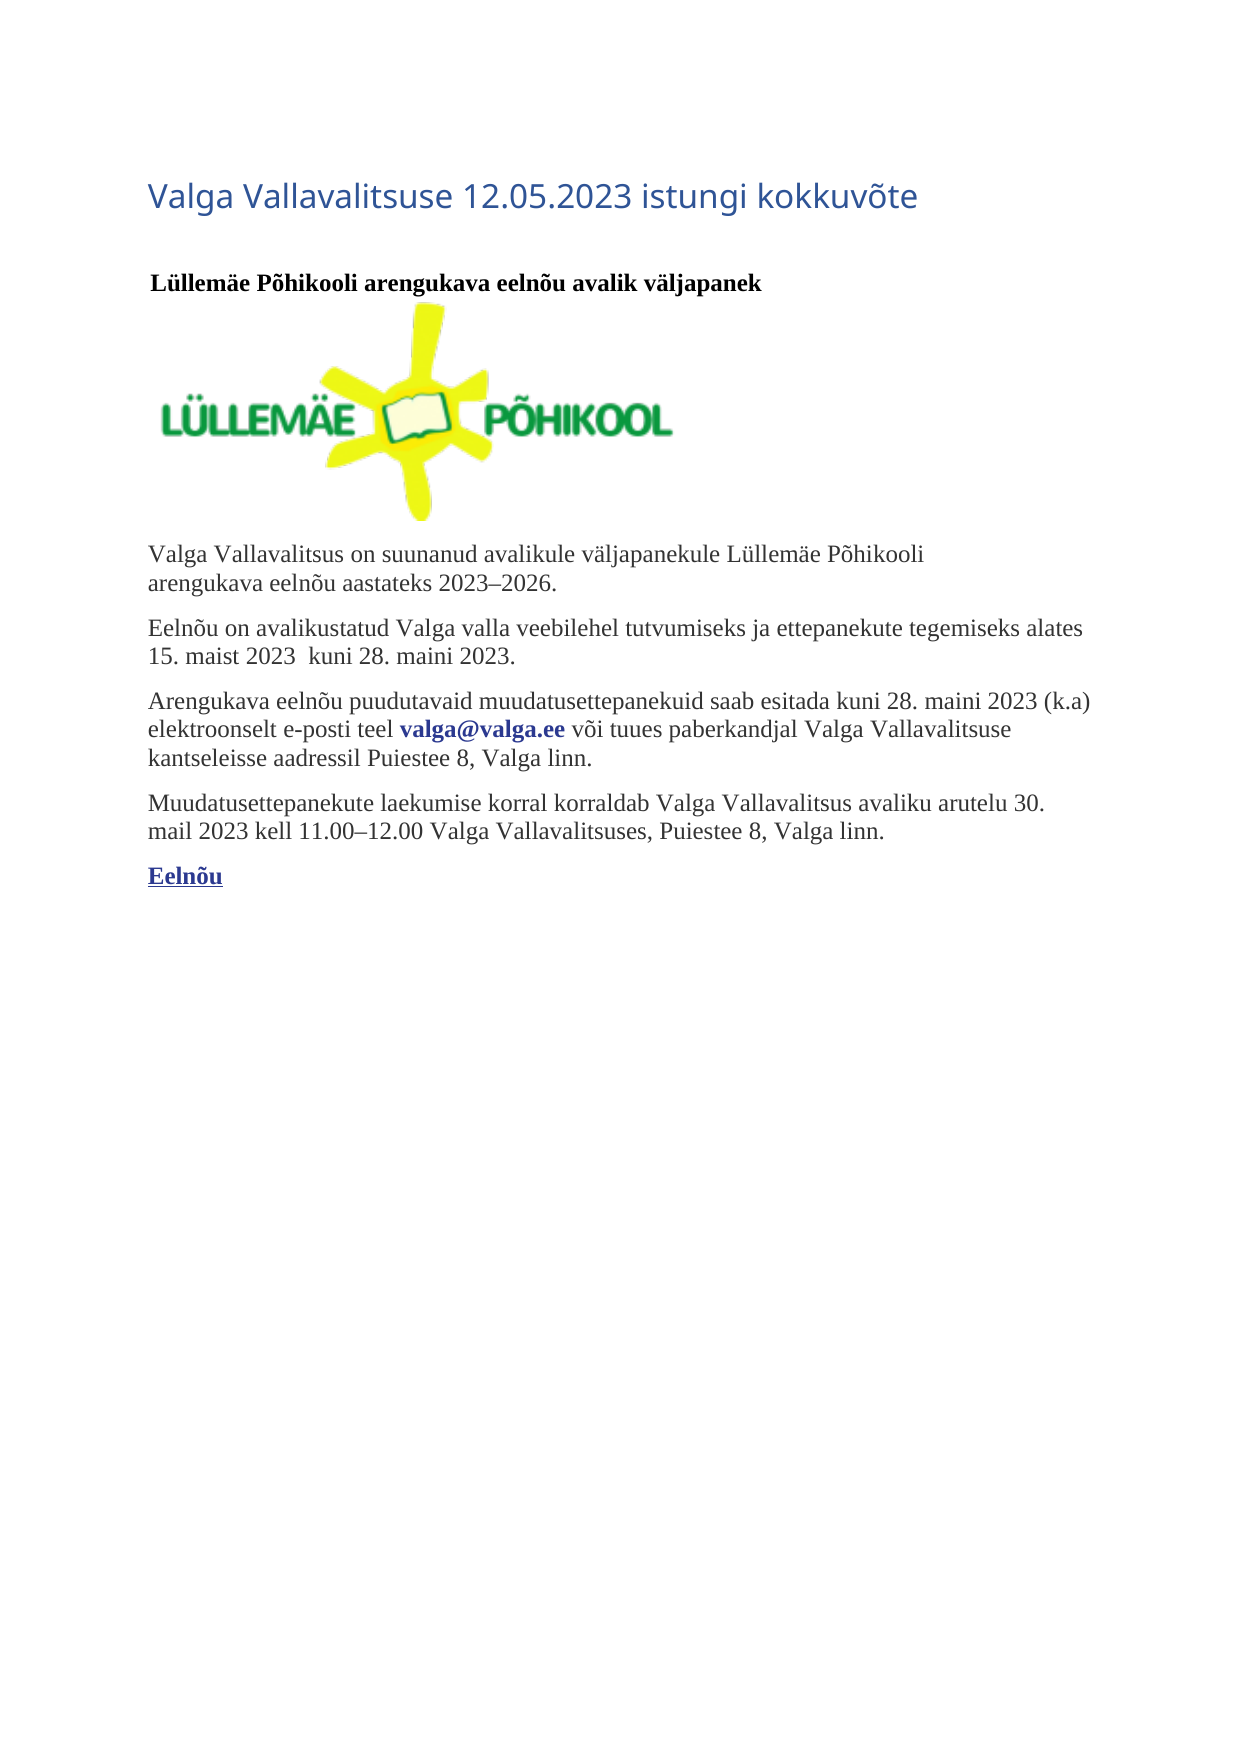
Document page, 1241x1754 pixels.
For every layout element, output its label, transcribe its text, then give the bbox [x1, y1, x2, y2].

subtitle Lüllemäe Põhikooli arengukava eelnõu avalik väljapanek [150, 268, 1090, 297]
text Eelnõu on avalikustatud Valga valla veebilehel tutvumiseks ja ettepanekute tegemiseks alates 15. maist 2023 kuni 28. maini 2023. [148, 613, 1093, 670]
text Valga Vallavalitsus on suunanud avalikule väljapanekule Lüllemäe Põhikooli arengukava eelnõu aastateks 2023–2026. [148, 539, 1093, 597]
text Arengukava eelnõu puudutavaid muudatusettepanekuid saab esitada kuni 28. maini 2023 (k.a) elektroonselt e-posti teel valga@valga.ee või tuues paberkandjal Valga Vallavalitsuse kantseleisse aadressil Puiestee 8, Valga linn. [148, 686, 1093, 772]
text Muudatusettepanekute laekumise korral korraldab Valga Vallavalitsus avaliku arutelu 30. mail 2023 kell 11.00–12.00 Valga Vallavalitsuses, Puiestee 8, Valga linn. [148, 788, 1093, 845]
picture [147, 302, 695, 521]
text Eelnõu [148, 861, 1093, 889]
subtitle Valga Vallavalitsuse 12.05.2023 istungi kokkuvõte [148, 173, 1093, 218]
